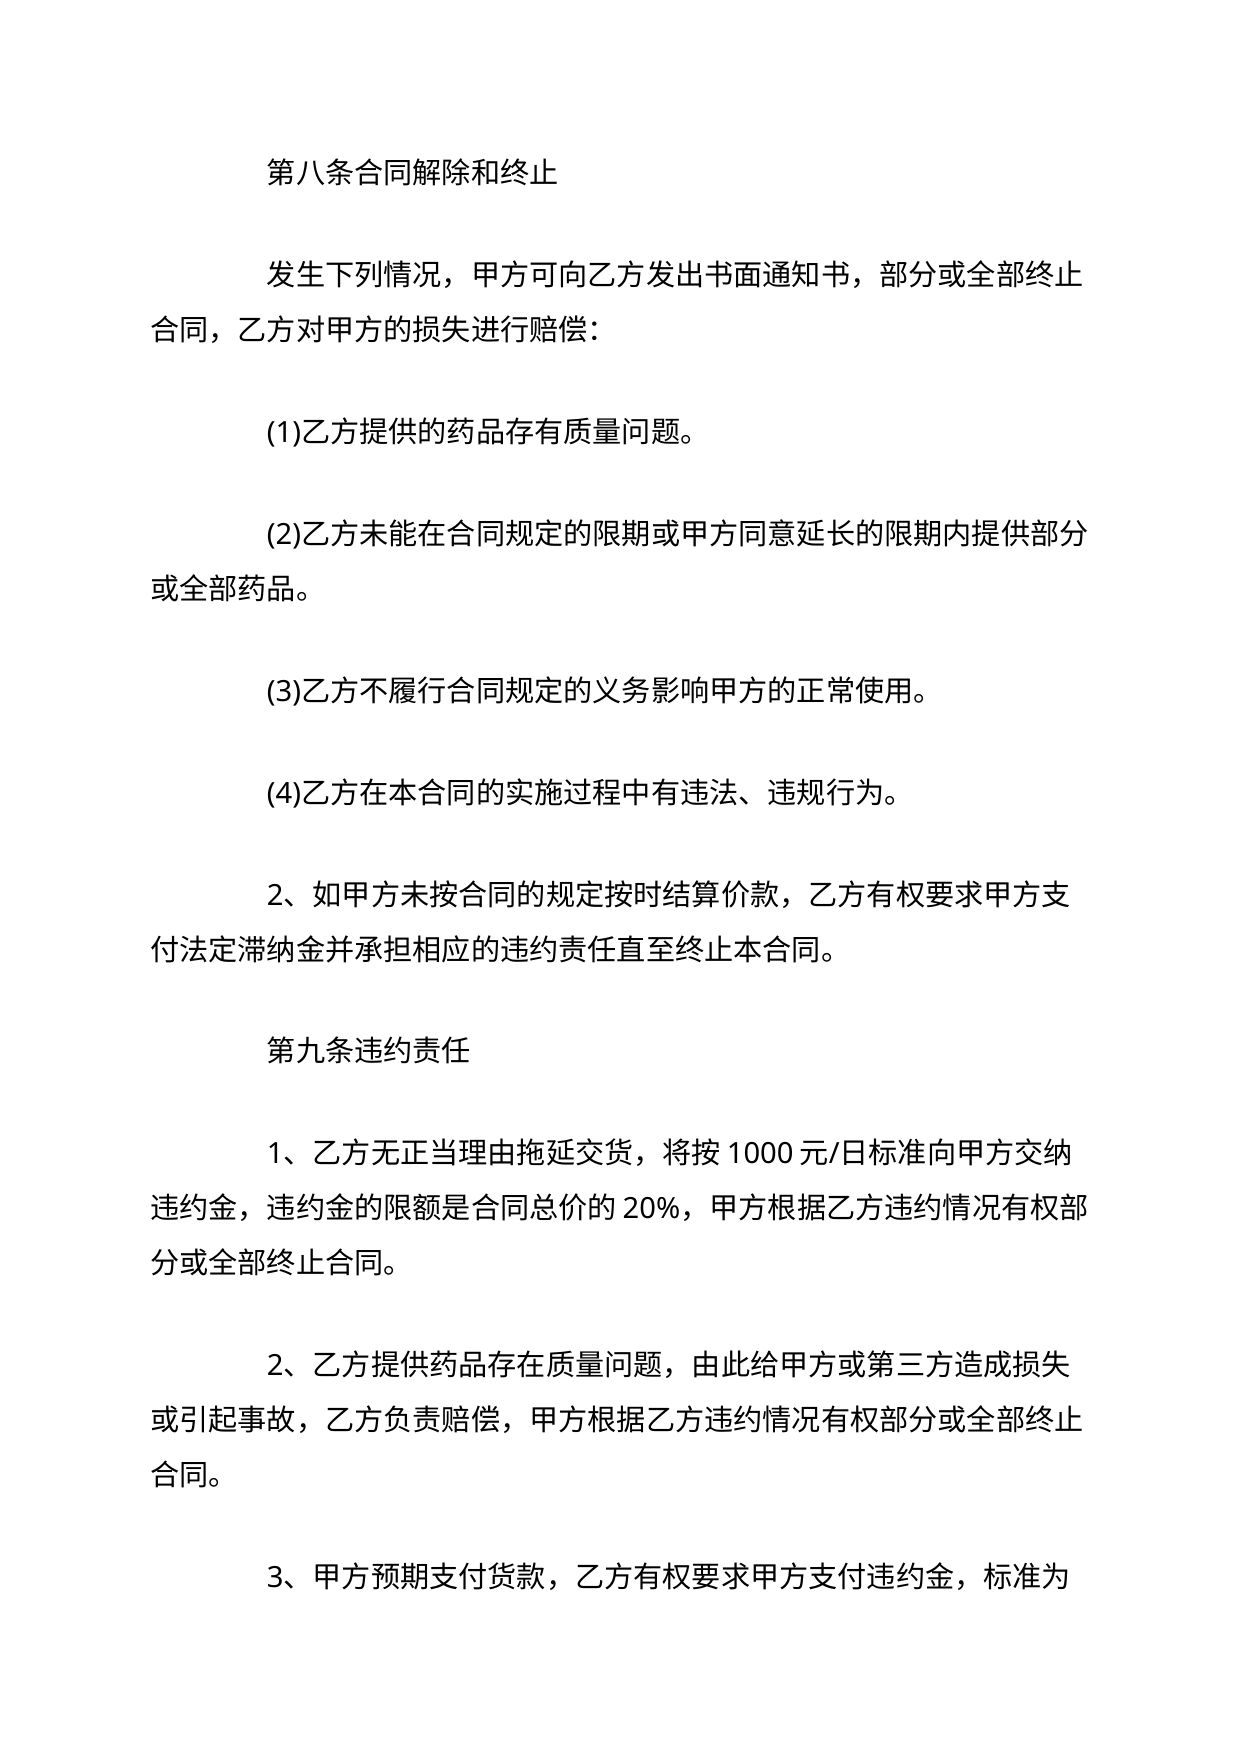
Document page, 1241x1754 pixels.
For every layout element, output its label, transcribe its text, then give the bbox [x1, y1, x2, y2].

text 2、乙方提供药品存在质量问题，由此给甲方或第三方造成损失或引起事故，乙方负责赔偿，甲方根据乙方违约情况有权部分或全部终止合同。 [150, 1341, 1090, 1494]
text 第八条合同解除和终止 [150, 150, 1090, 192]
text 1、乙方无正当理由拖延交货，将按1000元/日标准向甲方交纳违约金，违约金的限额是合同总价的20%，甲方根据乙方违约情况有权部分或全部终止合同。 [150, 1130, 1090, 1282]
text (2)乙方未能在合同规定的限期或甲方同意延长的限期内提供部分或全部药品。 [150, 510, 1090, 608]
text (3)乙方不履行合同规定的义务影响甲方的正常使用。 [150, 667, 1090, 709]
text 第九条违约责任 [150, 1028, 1090, 1070]
text (4)乙方在本合同的实施过程中有违法、违规行为。 [150, 769, 1090, 812]
text 发生下列情况，甲方可向乙方发出书面通知书，部分或全部终止合同，乙方对甲方的损失进行赔偿： [150, 252, 1090, 349]
text (1)乙方提供的药品存有质量问题。 [150, 408, 1090, 451]
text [150, 1553, 1090, 1596]
text 2、如甲方未按合同的规定按时结算价款，乙方有权要求甲方支付法定滞纳金并承担相应的违约责任直至终止本合同。 [150, 871, 1090, 968]
